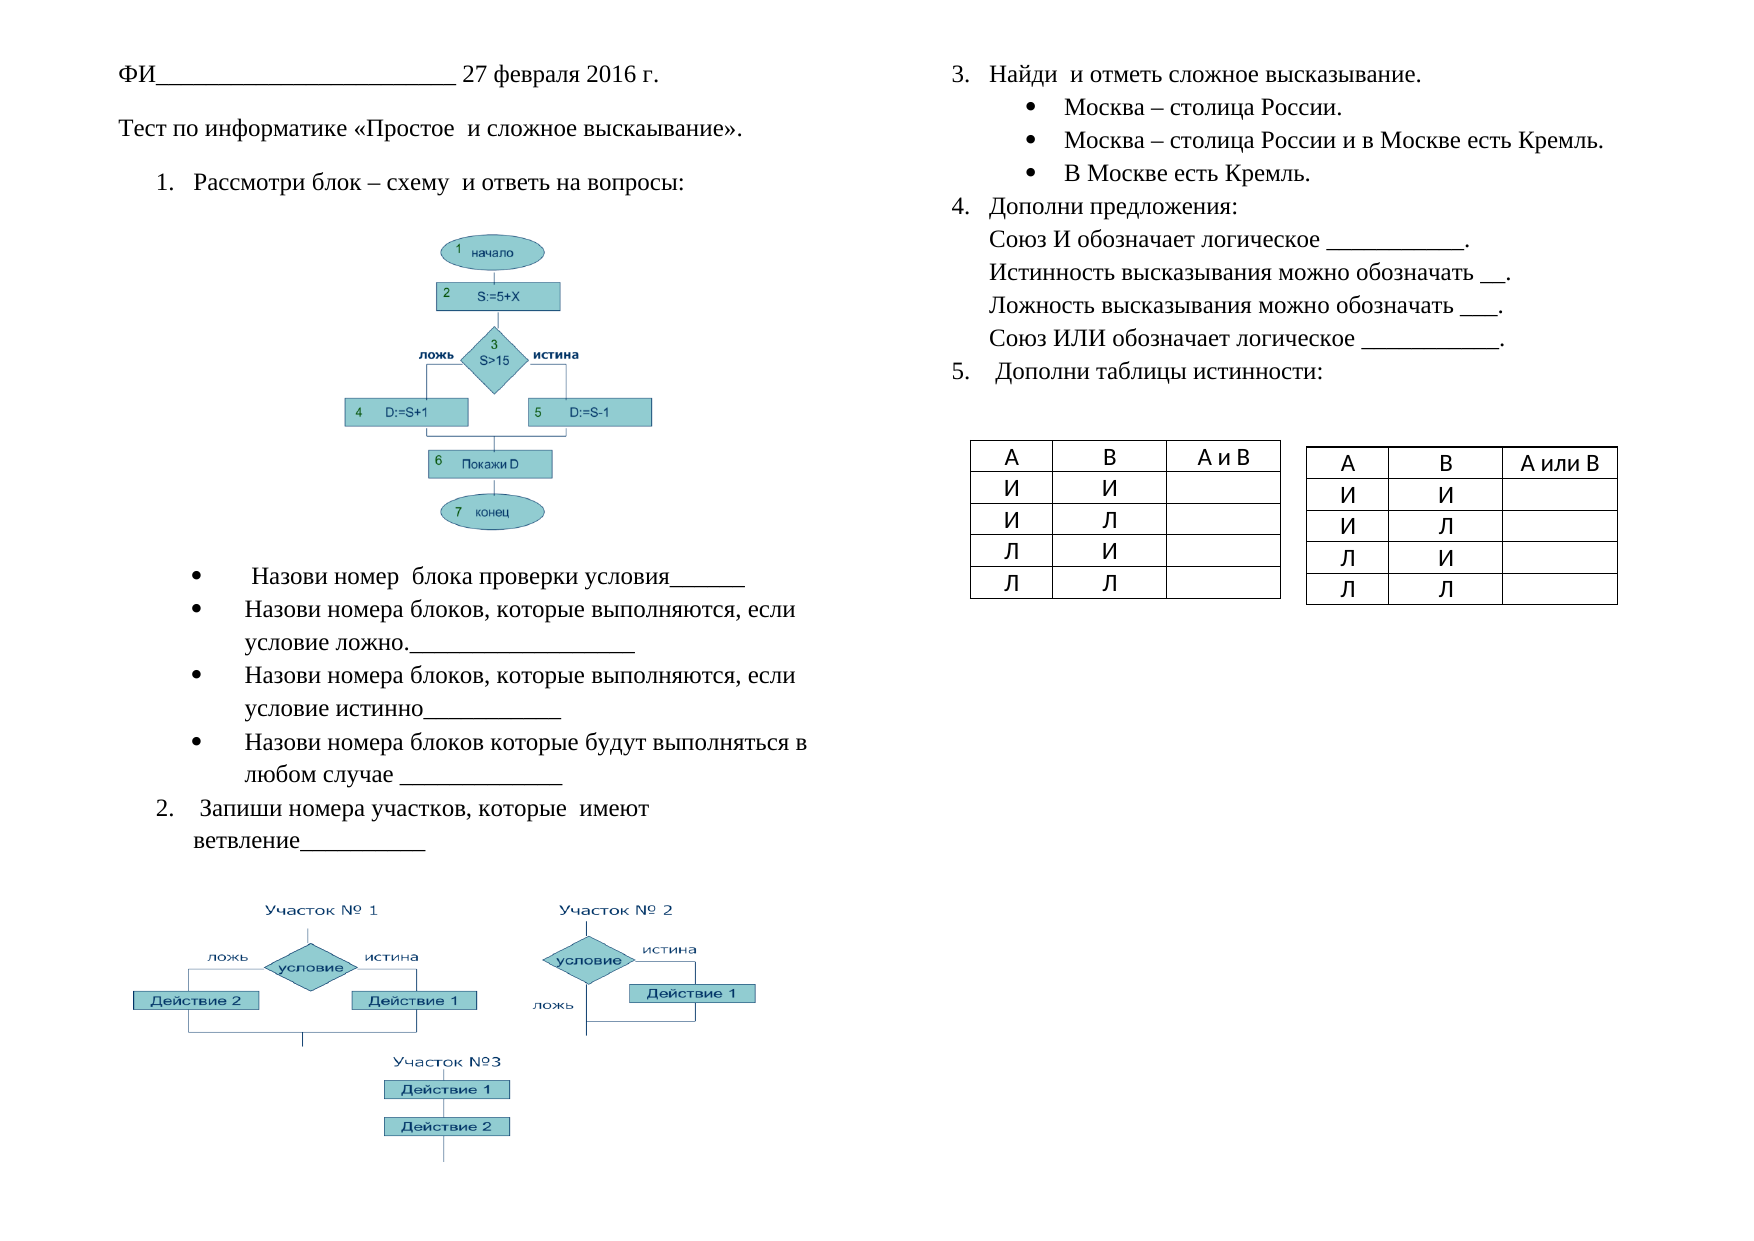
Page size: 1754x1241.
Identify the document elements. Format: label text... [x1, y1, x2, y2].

table_cell Л [1307, 542, 1388, 573]
list Запиши номера участков, которые имеют ветвление__________ [156, 793, 840, 854]
table_cell [1503, 542, 1617, 573]
list Москва – столица России и в Москве есть Кремль. [1026, 125, 1636, 154]
text Тест по информатике «Простое и сложное выскаывание». [118, 113, 840, 142]
table_cell И [1307, 511, 1388, 541]
list Истинность высказывания можно обозначать __. [989, 257, 1636, 286]
list Союз ИЛИ обозначает логическое ___________. [989, 323, 1636, 352]
list Назови номер блока проверки условия______ [192, 561, 840, 590]
list Ложность высказывания можно обозначать ___. [989, 290, 1636, 319]
list Назови номера блоков которые будут выполняться в любом случае _____________ [192, 727, 840, 788]
table_cell И [971, 472, 1052, 503]
table_cell И [1389, 479, 1502, 509]
picture [337, 220, 659, 537]
table_cell [1503, 511, 1617, 541]
table_cell Л [1389, 511, 1502, 541]
list Назови номера блоков, которые выполняются, если условие ложно.__________________ [192, 594, 840, 656]
table_cell [1167, 535, 1280, 566]
list В Москве есть Кремль. [1026, 158, 1636, 187]
list Найди и отметь сложное высказывание. [951, 59, 1636, 88]
list Дополни таблицы истинности: [951, 356, 1636, 385]
list Дополни предложения: [951, 191, 1636, 220]
table_cell Л [1053, 504, 1166, 534]
table_cell Л [1307, 574, 1388, 604]
table_cell [1167, 567, 1280, 597]
list Назови номера блоков, которые выполняются, если условие истинно___________ [192, 661, 840, 722]
table_cell Л [1389, 574, 1502, 604]
table_header А [1307, 448, 1388, 478]
table_cell Л [1053, 567, 1166, 597]
table_cell Л [971, 535, 1052, 566]
table_cell И [1053, 535, 1166, 566]
table_header А [971, 441, 1052, 471]
table_cell [1167, 504, 1280, 534]
table_header А или В [1503, 448, 1617, 478]
table_header В [1053, 441, 1166, 471]
list Рассмотри блок – схему и ответь на вопросы: [156, 167, 840, 196]
table_cell [1503, 479, 1617, 509]
table_cell [1167, 472, 1280, 503]
list Москва – столица России. [1026, 92, 1636, 121]
table_cell И [1307, 479, 1388, 509]
table_cell И [1053, 472, 1166, 503]
table_cell [1503, 574, 1617, 604]
table_header В [1389, 448, 1502, 478]
picture [118, 879, 770, 1171]
table_header А и В [1167, 441, 1280, 471]
text ФИ________________________ 27 февраля 2016 г. [118, 59, 840, 88]
table_cell Л [971, 567, 1052, 597]
table_cell И [971, 504, 1052, 534]
table_cell И [1389, 542, 1502, 573]
list Союз И обозначает логическое ___________. [989, 224, 1636, 253]
